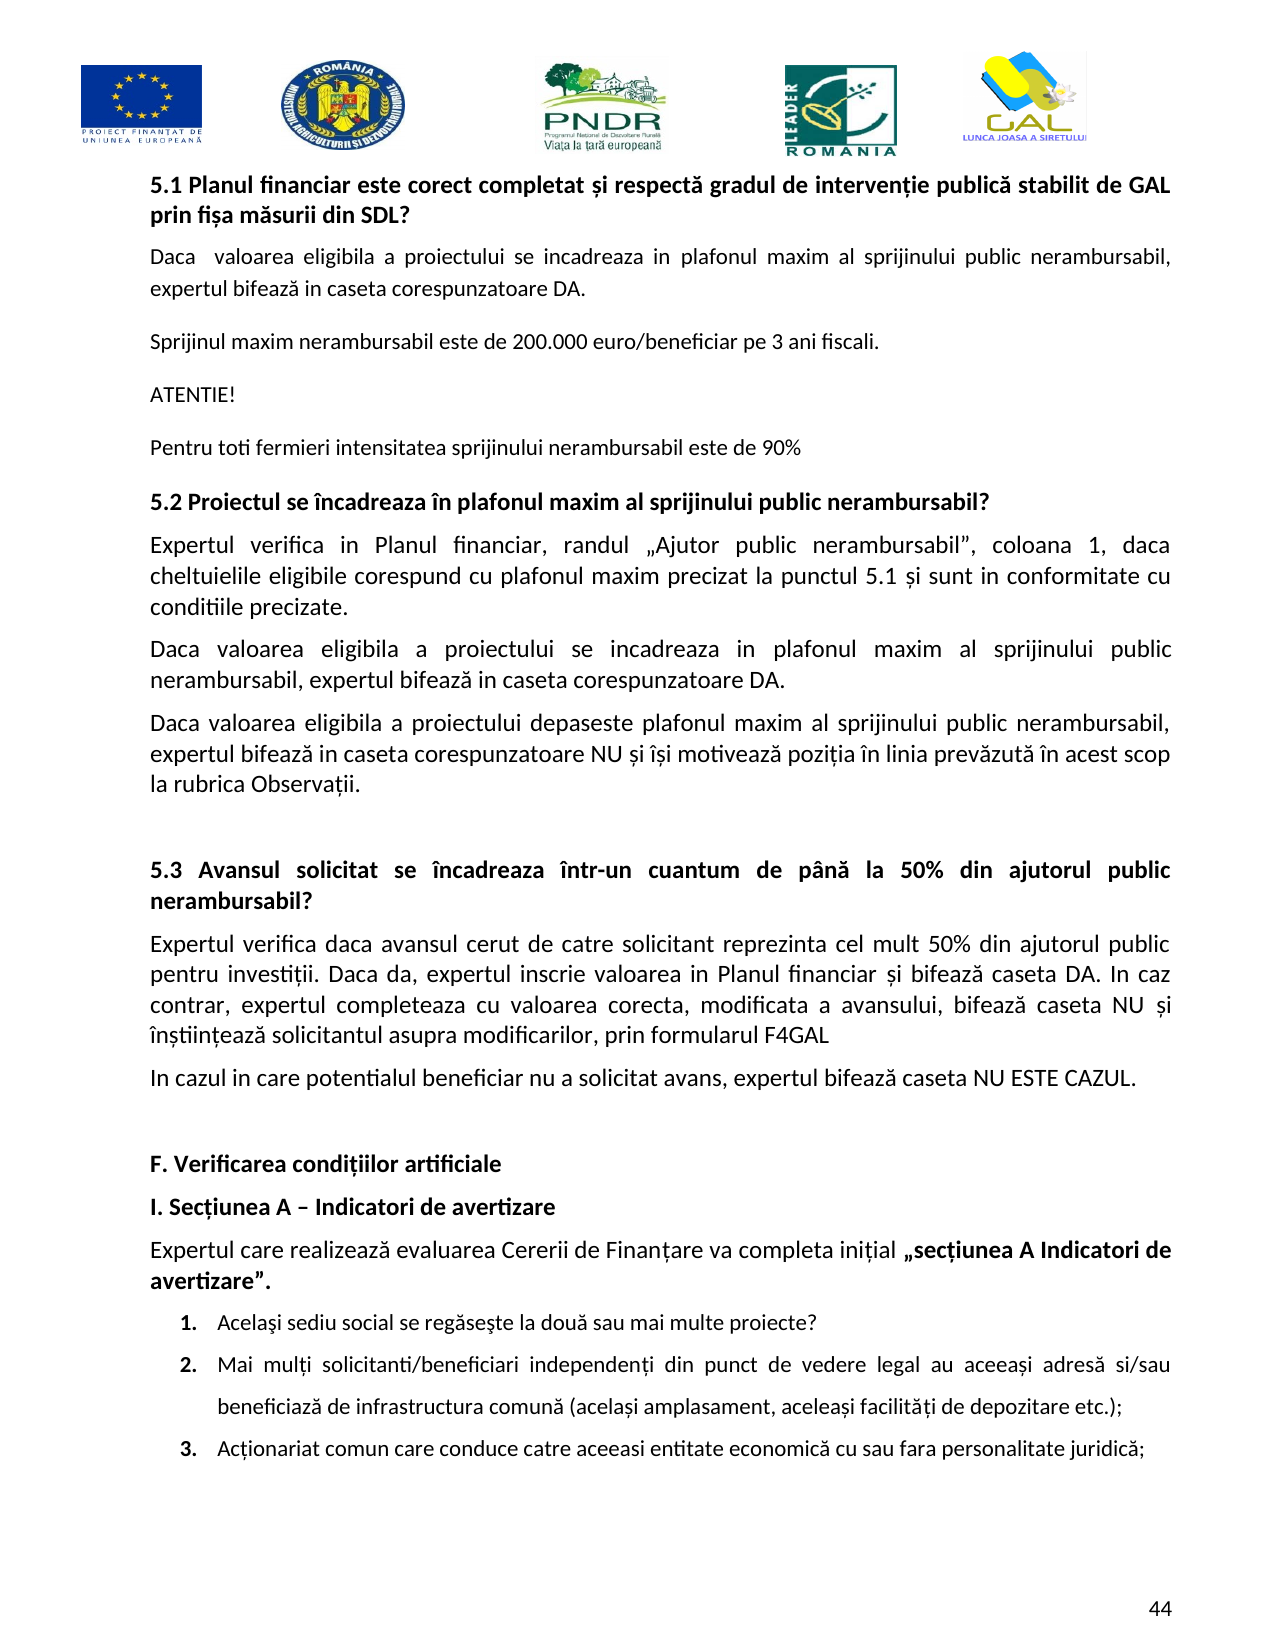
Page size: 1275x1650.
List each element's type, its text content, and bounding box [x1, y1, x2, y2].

list Acelaşi sediu social se regăseşte la două sau mai multe proiecte? [179, 1308, 1172, 1336]
picture [963, 51, 1087, 141]
text Pentru toti fermieri intensitatea sprijinului nerambursabil este de 90% [150, 433, 1172, 462]
picture [81, 65, 202, 146]
text Expertul verifica daca avansul cerut de catre solicitant reprezinta cel mult 50% din ajutorul public pentru investiţii. Daca da, expertul inscrie valoarea in Planul financiar şi bifează caseta DA. In caz contrar, expertul completeaza cu valoarea corecta, modificata a avansului, bifează caseta NU şi înştiinţează solicitantul asupra modificarilor, prin formularul F4GAL [150, 928, 1172, 1050]
text ATENTIE! [150, 381, 1172, 408]
text 5.1 Planul financiar este corect completat şi respectă gradul de intervenţie publică stabilit de GAL prin fișa măsurii din SDL? [150, 169, 1172, 230]
picture [281, 60, 405, 150]
text 5.2 Proiectul se încadreaza în plafonul maxim al sprijinului public nerambursabil? [150, 487, 1172, 517]
text Daca valoarea eligibila a proiectului depaseste plafonul maxim al sprijinului public nerambursabil, expertul bifează in caseta corespunzatoare NU şi îşi motivează poziţia în linia prevăzută în acest scop la rubrica Observaţii. [150, 707, 1172, 799]
list Acționariat comun care conduce catre aceeasi entitate economică cu sau fara personalitate juridică; [179, 1434, 1172, 1462]
text F. Verificarea condițiilor artificiale [150, 1148, 1172, 1179]
list Mai mulți solicitanti/beneficiari independenți din punct de vedere legal au aceeași adresă si/sau beneficiază de infrastructura comună (același amplasament, aceleași facilități de depozitare etc.); [179, 1350, 1172, 1420]
text Daca valoarea eligibila a proiectului se incadreaza in plafonul maxim al sprijinului public nerambursabil, expertul bifează in caseta corespunzatoare DA. [150, 242, 1172, 302]
text Daca valoarea eligibila a proiectului se incadreaza in plafonul maxim al sprijinului public nerambursabil, expertul bifează in caseta corespunzatoare DA. [150, 634, 1172, 695]
text In cazul in care potentialul beneficiar nu a solicitat avans, expertul bifează caseta NU ESTE CAZUL. [150, 1062, 1172, 1093]
picture [535, 56, 669, 154]
text Expertul care realizează evaluarea Cererii de Finanțare va completa inițial „secțiunea A Indicatori de avertizare”. [150, 1234, 1172, 1296]
text I. Secțiunea A – Indicatori de avertizare [150, 1191, 1172, 1222]
text Sprijinul maxim nerambursabil este de 200.000 euro/beneficiar pe 3 ani fiscali. [150, 327, 1172, 356]
picture [785, 65, 897, 157]
text Expertul verifica in Planul financiar, randul „Ajutor public nerambursabil”, coloana 1, daca cheltuielile eligibile corespund cu plafonul maxim precizat la punctul 5.1 şi sunt in conformitate cu conditiile precizate. [150, 529, 1172, 621]
text 5.3 Avansul solicitat se încadreaza într-un cuantum de până la 50% din ajutorul public nerambursabil? [150, 854, 1172, 915]
